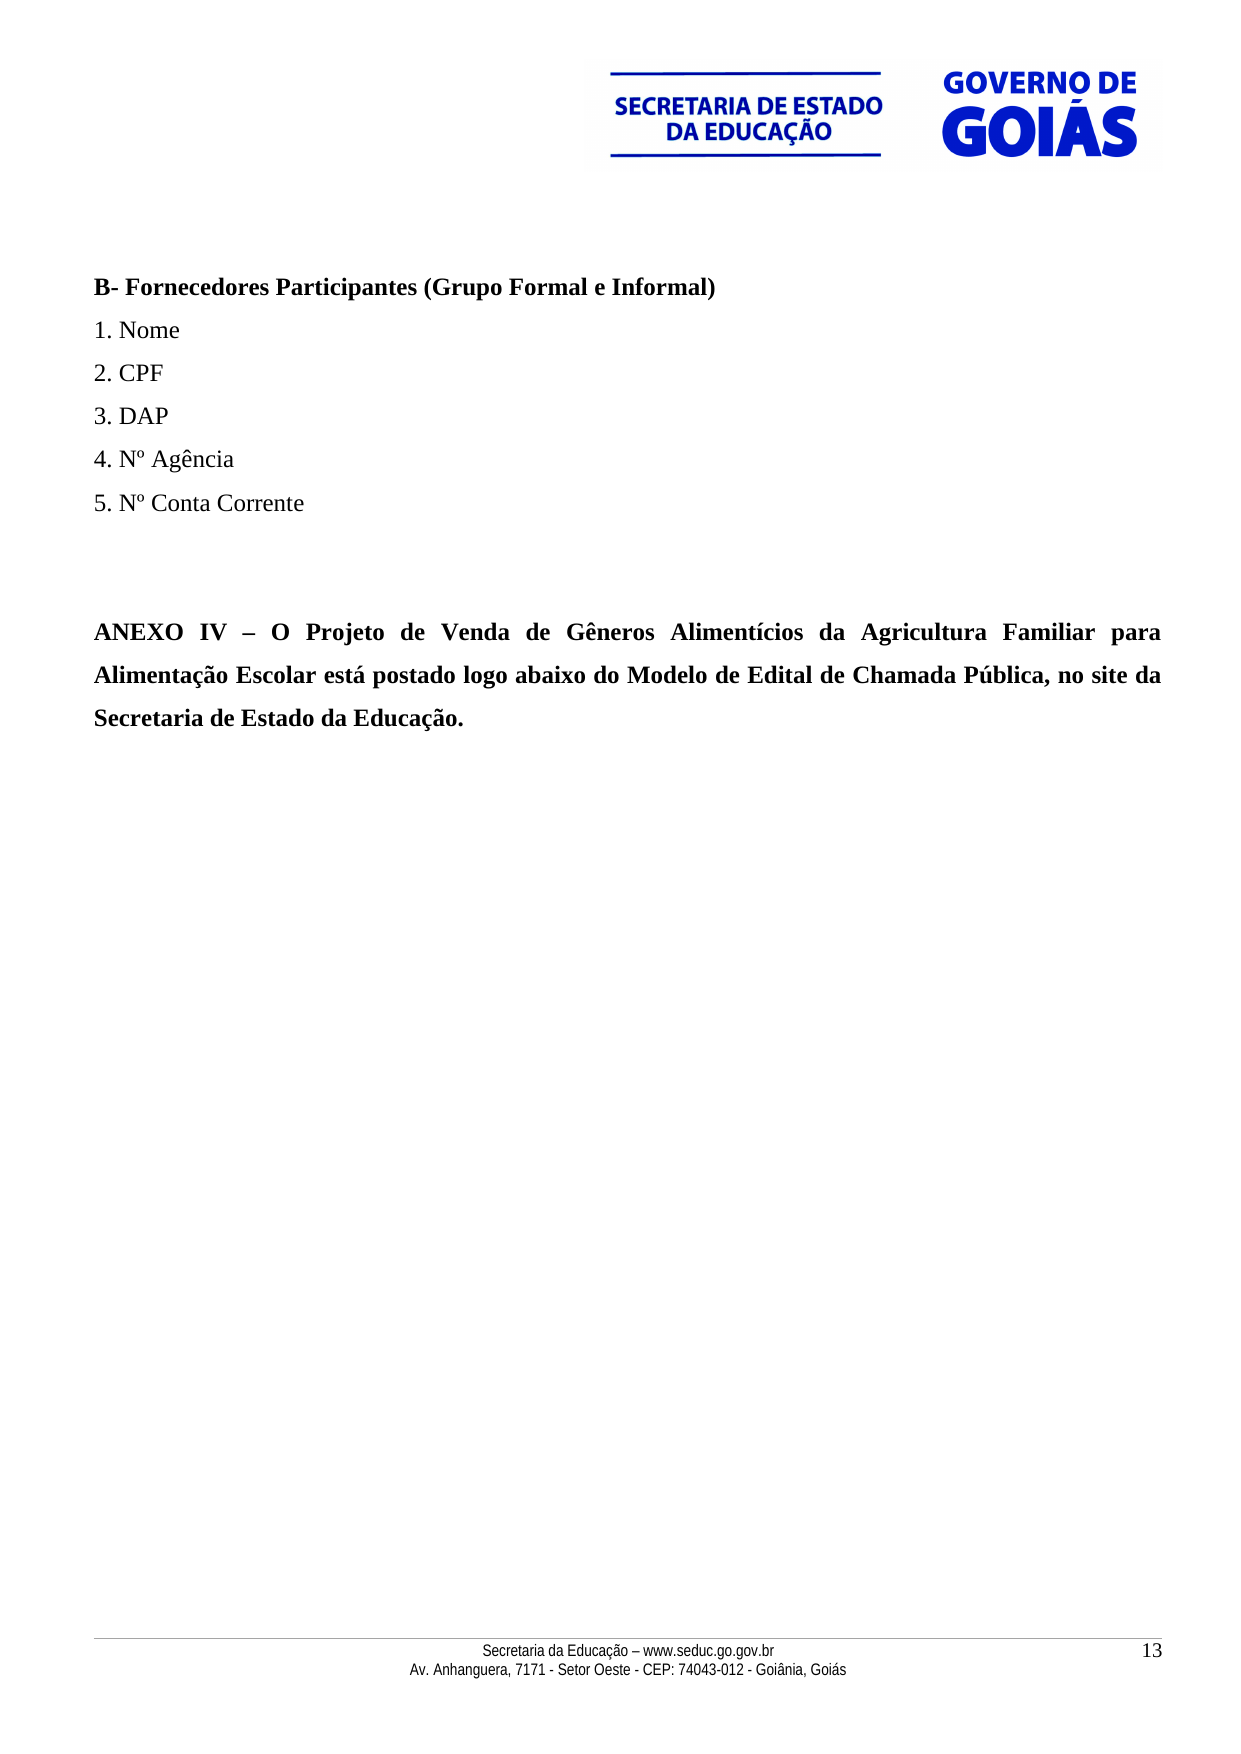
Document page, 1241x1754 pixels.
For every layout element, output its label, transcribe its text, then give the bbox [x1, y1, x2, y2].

text 5. Nº Conta Corrente [94, 488, 1162, 516]
text 2. CPF [94, 358, 1162, 387]
picture [584, 59, 1163, 172]
text 4. Nº Agência [94, 444, 1162, 473]
text 3. DAP [94, 401, 1162, 430]
text 1. Nome [94, 315, 1162, 344]
text B- Fornecedores Participantes (Grupo Formal e Informal) [94, 272, 1162, 301]
text ANEXO IV – O Projeto de Venda de Gêneros Alimentícios da Agricultura Familiar para Alimentação Escolar está postado logo abaixo do Modelo de Edital de Chamada Pública, no site da Secretaria de Estado da Educação. [94, 617, 1162, 732]
